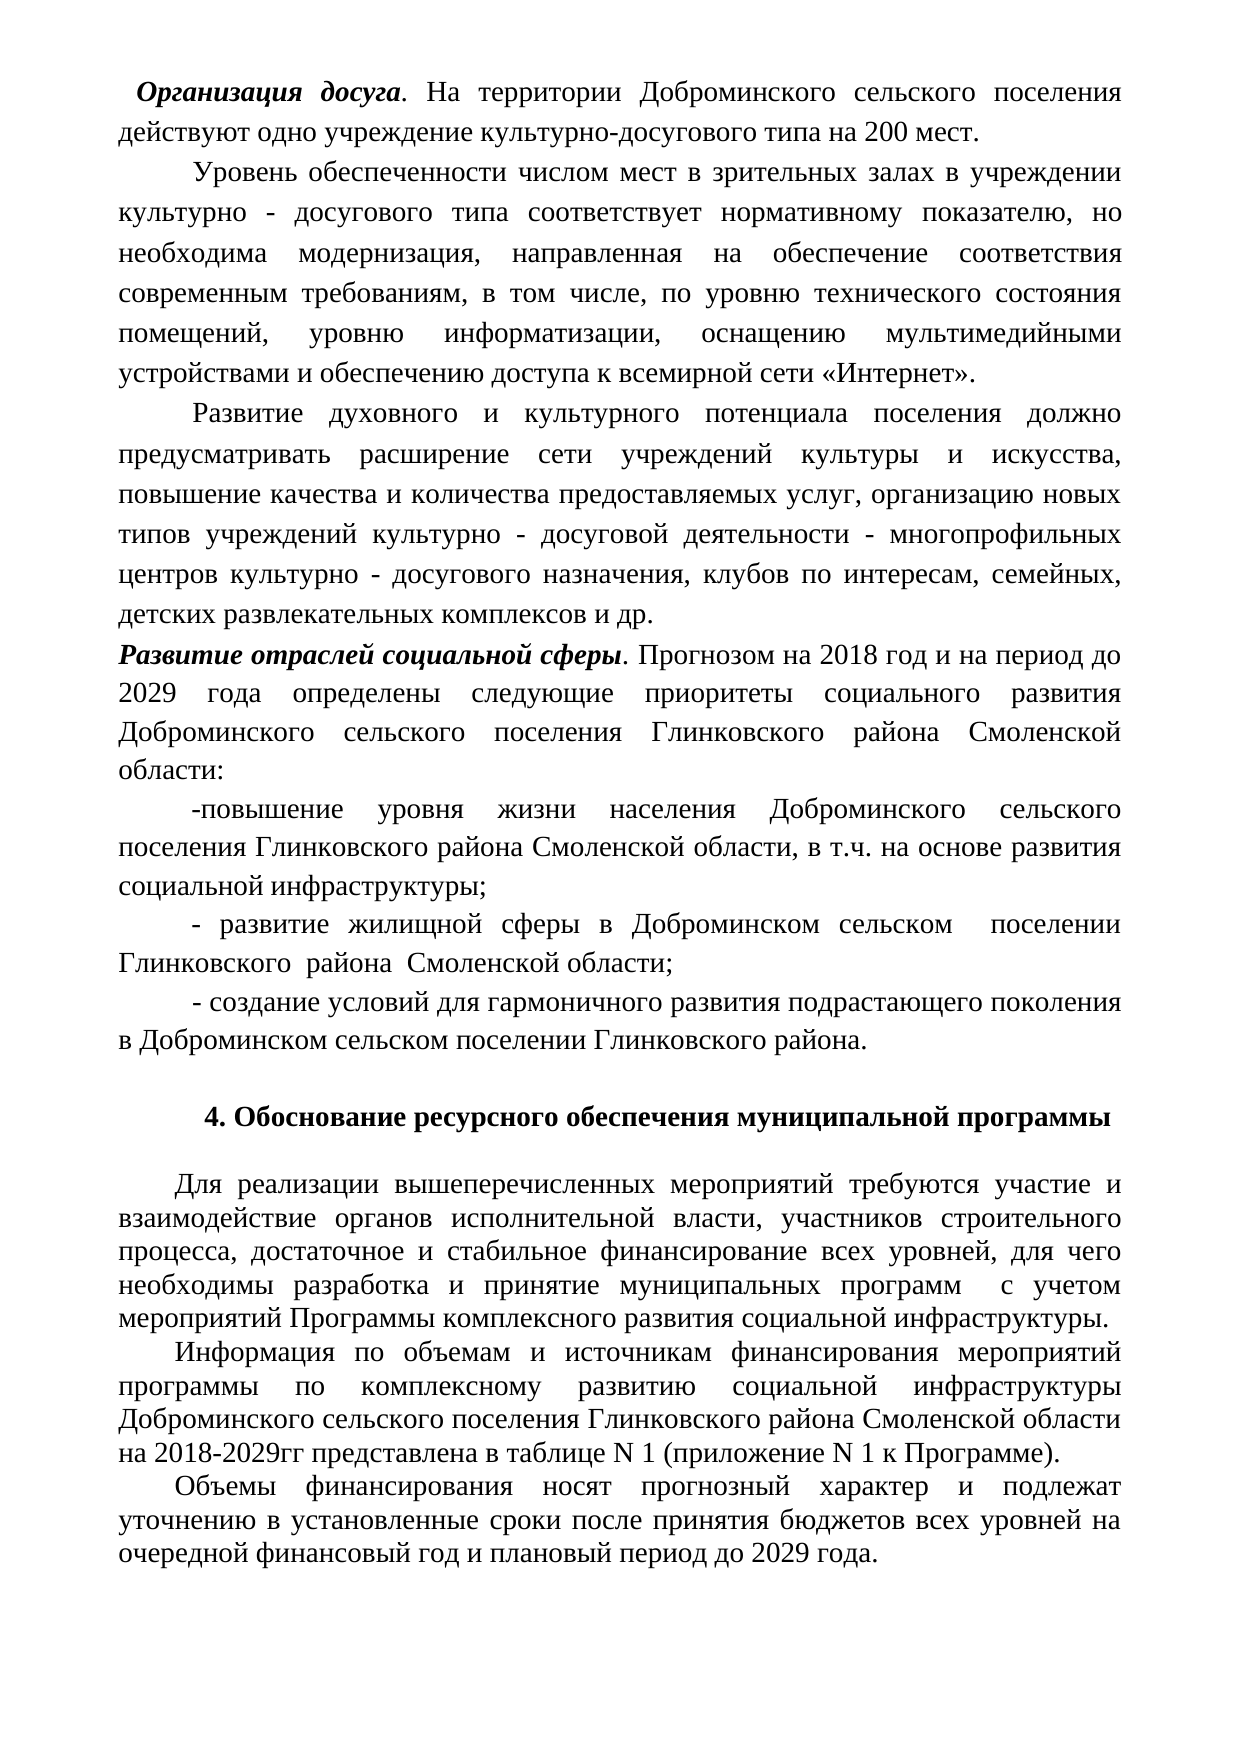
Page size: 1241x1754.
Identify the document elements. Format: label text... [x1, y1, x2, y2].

text Организация досуга. На территории Доброминского сельского поселения действуют одно учреждение культурно-досугового типа на 200 мест. [118, 74, 1122, 148]
text Информация по объемам и источникам финансирования мероприятий программы по комплексному развитию социальной инфраструктуры Доброминского сельского поселения Глинковского района Смоленской области на 2018-2029гг представлена в таблице N 1 (приложение N 1 к Программе). [118, 1334, 1122, 1468]
text 4. Обоснование ресурсного обеспечения муниципальной программы [118, 1099, 1122, 1133]
text - развитие жилищной сферы в Доброминском сельском поселении Глинковского района Смоленской области; [118, 907, 1122, 979]
text - создание условий для гармоничного развития подрастающего поколения в Доброминском сельском поселении Глинковского района. [118, 984, 1122, 1056]
text Развитие духовного и культурного потенциала поселения должно предусматривать расширение сети учреждений культуры и искусства, повышение качества и количества предоставляемых услуг, организацию новых типов учреждений культурно - досуговой деятельности - многопрофильных центров культурно - досугового назначения, клубов по интересам, семейных, детских развлекательных комплексов и др. [118, 396, 1122, 630]
text -повышение уровня жизни населения Доброминского сельского поселения Глинковского района Смоленской области, в т.ч. на основе развития социальной инфраструктуры; [118, 791, 1122, 902]
text Объемы финансирования носят прогнозный характер и подлежат уточнению в установленные сроки после принятия бюджетов всех уровней на очередной финансовый год и плановый период до 2029 года. [118, 1468, 1122, 1569]
text Развитие отраслей социальной сферы. Прогнозом на 2018 год и на период до 2029 года определены следующие приоритеты социального развития Доброминского сельского поселения Глинковского района Смоленской области: [118, 637, 1122, 786]
text Уровень обеспеченности числом мест в зрительных залах в учреждении культурно - досугового типа соответствует нормативному показателю, но необходима модернизация, направленная на обеспечение соответствия современным требованиям, в том числе, по уровню технического состояния помещений, уровню информатизации, оснащению мультимедийными устройствами и обеспечению доступа к всемирной сети «Интернет». [118, 154, 1122, 389]
text Для реализации вышеперечисленных мероприятий требуются участие и взаимодействие органов исполнительной власти, участников строительного процесса, достаточное и стабильное финансирование всех уровней, для чего необходимы разработка и принятие муниципальных программ с учетом мероприятий Программы комплексного развития социальной инфраструктуры. [118, 1166, 1122, 1334]
